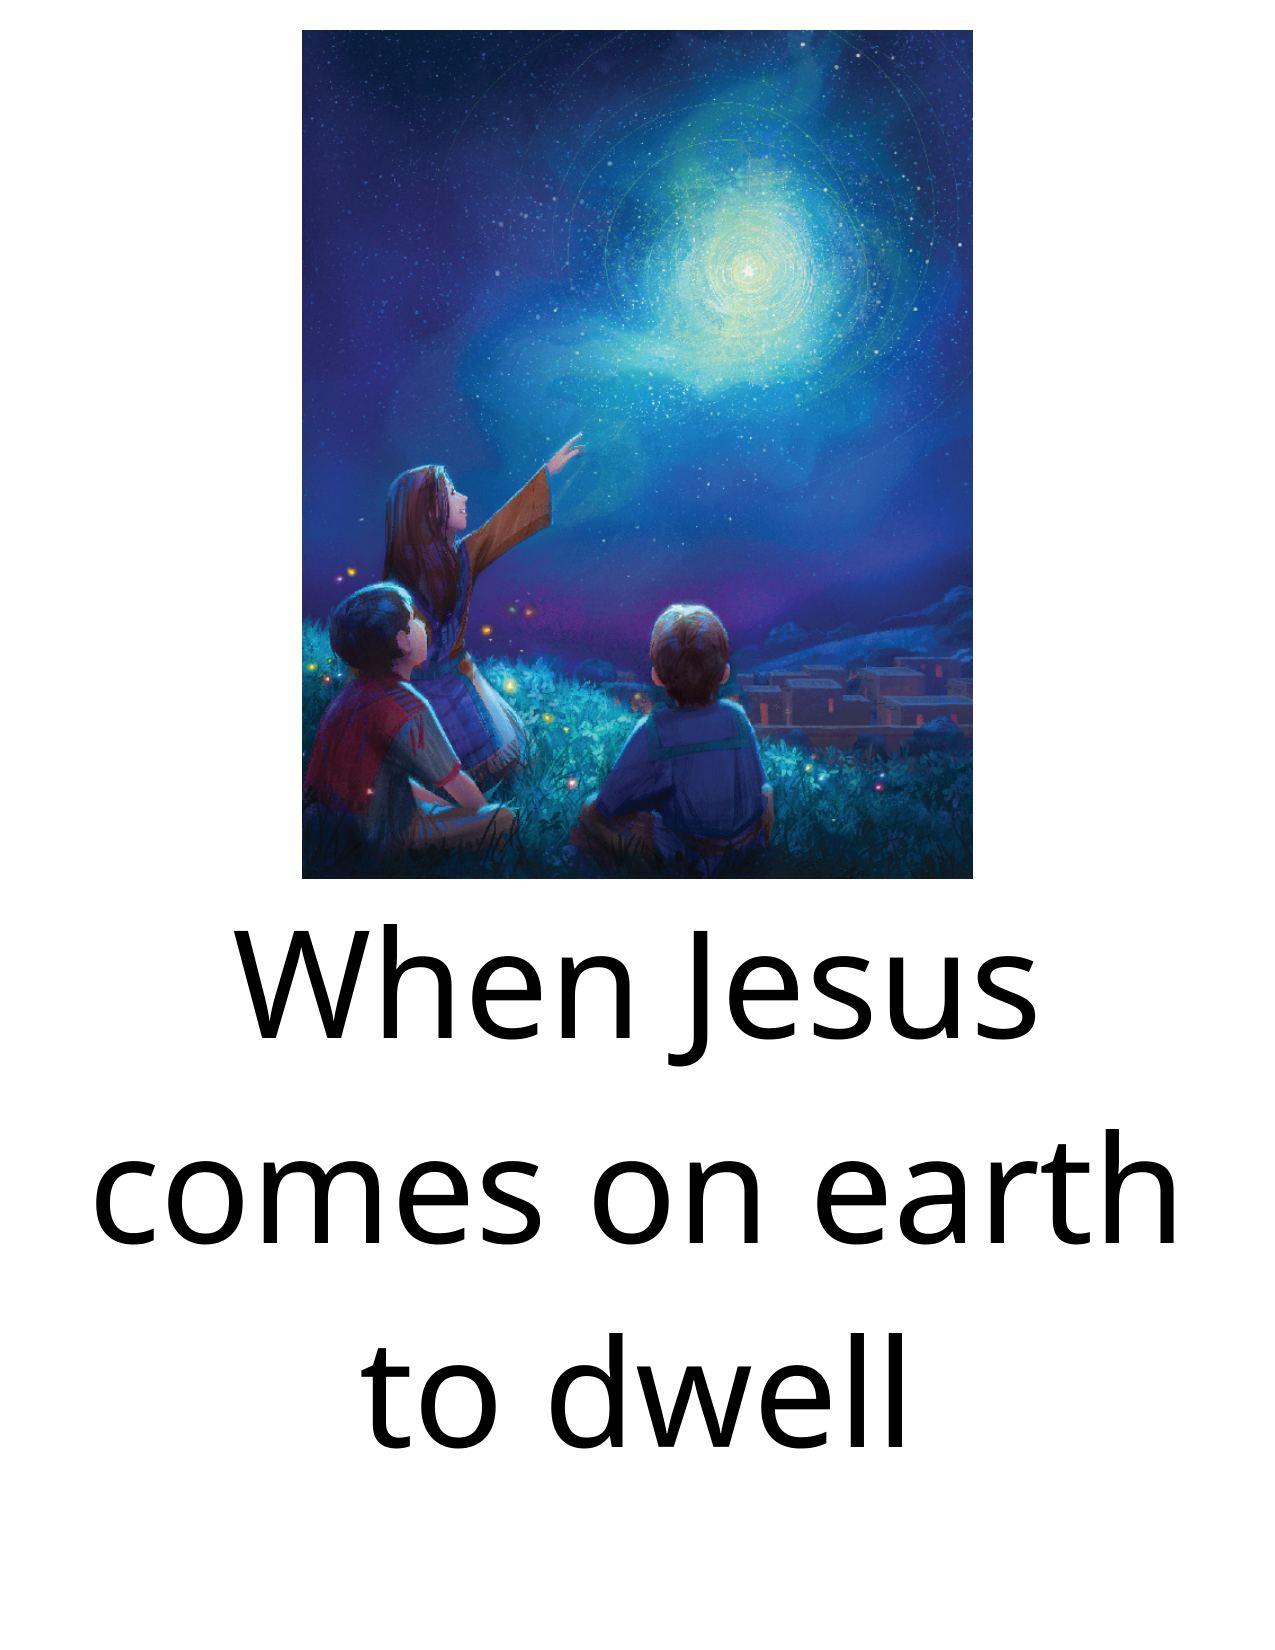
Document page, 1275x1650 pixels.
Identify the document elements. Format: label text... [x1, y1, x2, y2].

text When Jesus comes on earth to dwell [26, 879, 1249, 1491]
picture [302, 30, 973, 879]
picture [313, 700, 318, 708]
